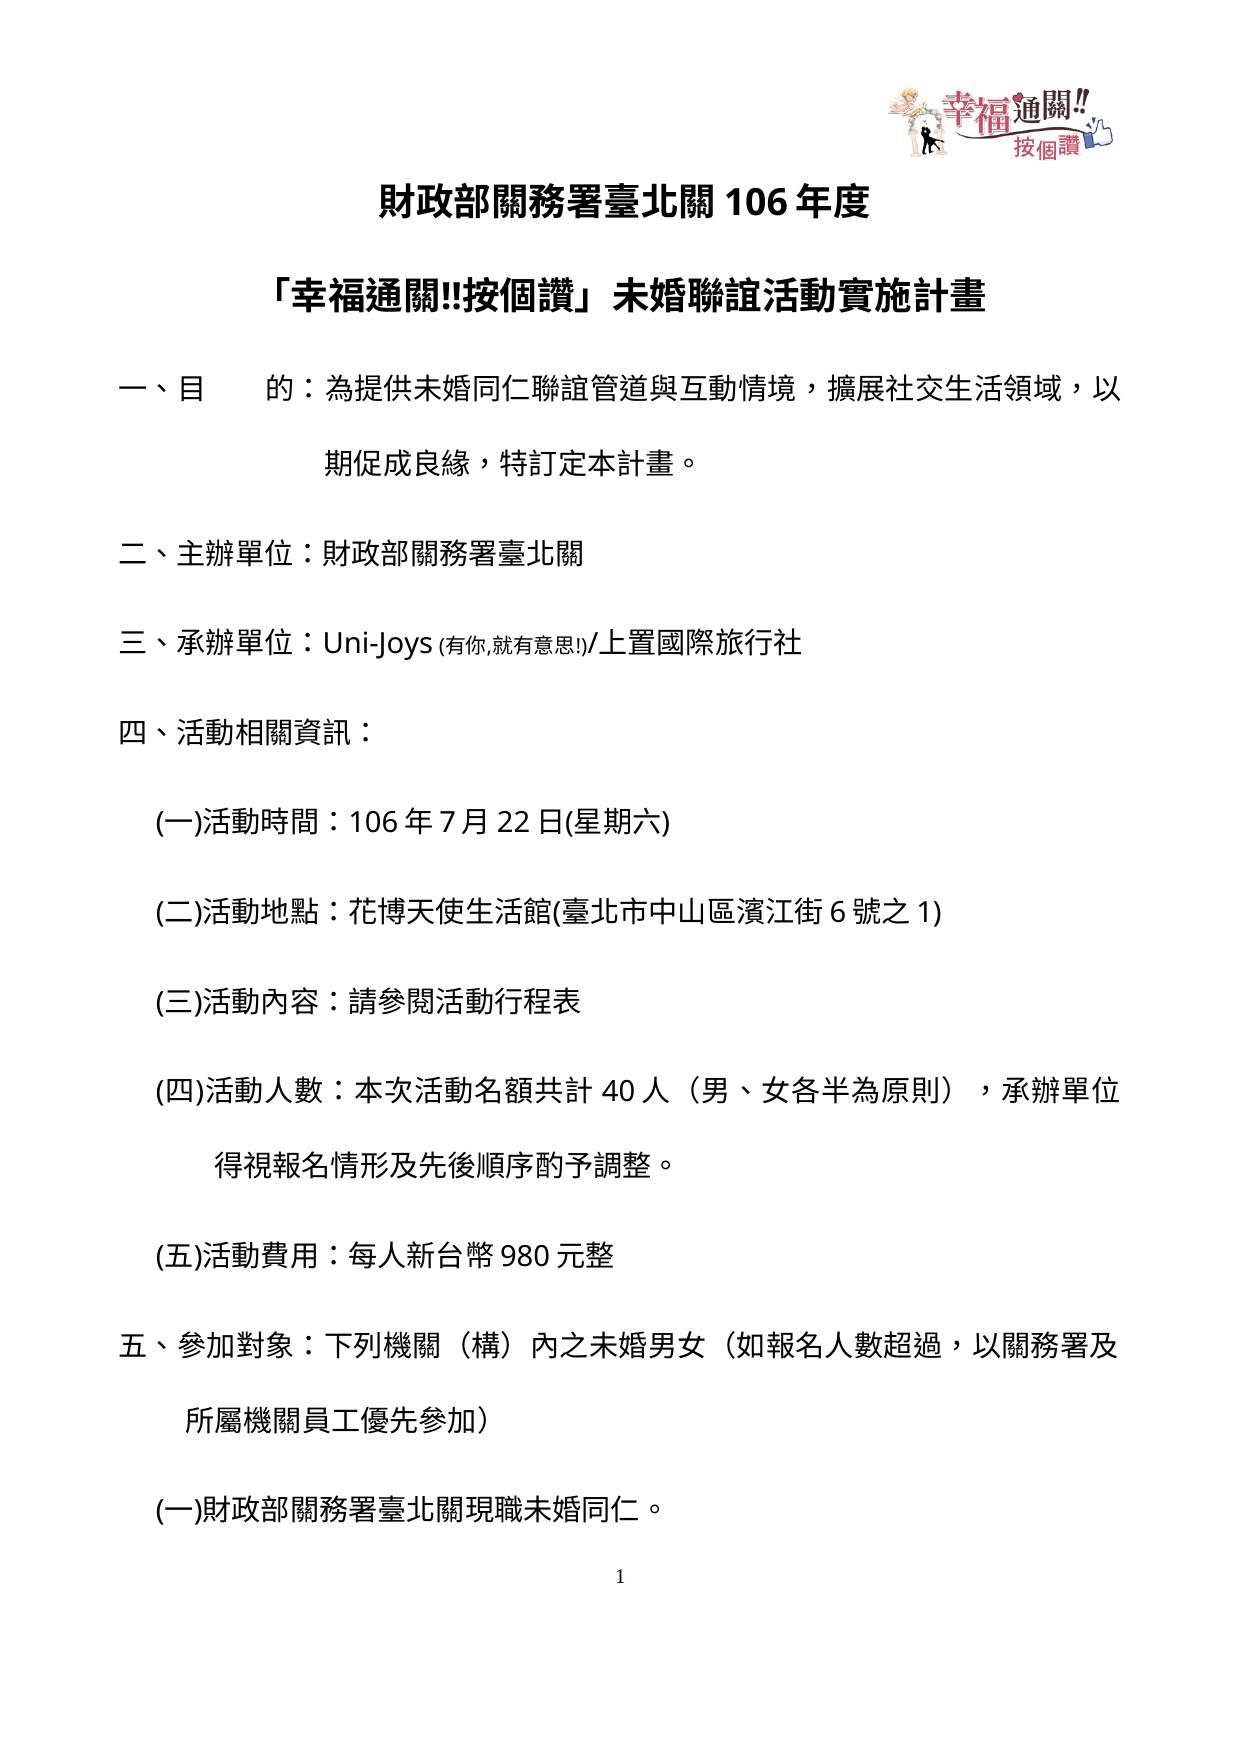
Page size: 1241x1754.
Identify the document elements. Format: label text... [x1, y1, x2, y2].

text (二)活動地點：花博天使生活館(臺北市中山區濱江街6號之1) [156, 872, 1122, 947]
text 一、目 的：為提供未婚同仁聯誼管道與互動情境，擴展社交生活領域，以期促成良緣，特訂定本計畫。 [118, 349, 1122, 499]
text (一)財政部關務署臺北關現職未婚同仁。 [156, 1470, 1122, 1545]
text 二、主辦單位：財政部關務署臺北關 [118, 514, 1122, 589]
text 「幸福通關!!按個讚」未婚聯誼活動實施計畫 [118, 256, 1122, 331]
text (四)活動人數：本次活動名額共計40人（男、女各半為原則），承辦單位得視報名情形及先後順序酌予調整。 [156, 1052, 1122, 1202]
text 五、參加對象：下列機關（構）內之未婚男女（如報名人數超過，以關務署及所屬機關員工優先參加） [118, 1306, 1122, 1456]
text 四、活動相關資訊： [118, 693, 1122, 768]
picture [887, 86, 1113, 161]
text (五)活動費用：每人新台幣980元整 [156, 1216, 1122, 1291]
text (一)活動時間：106年7月22日(星期六) [156, 783, 1122, 858]
text (三)活動內容：請參閱活動行程表 [156, 962, 1122, 1037]
text 三、承辦單位：Uni-Joys (有你,就有意思!)/上置國際旅行社 [118, 604, 1122, 679]
text 財政部關務署臺北關106年度 [118, 162, 1122, 237]
